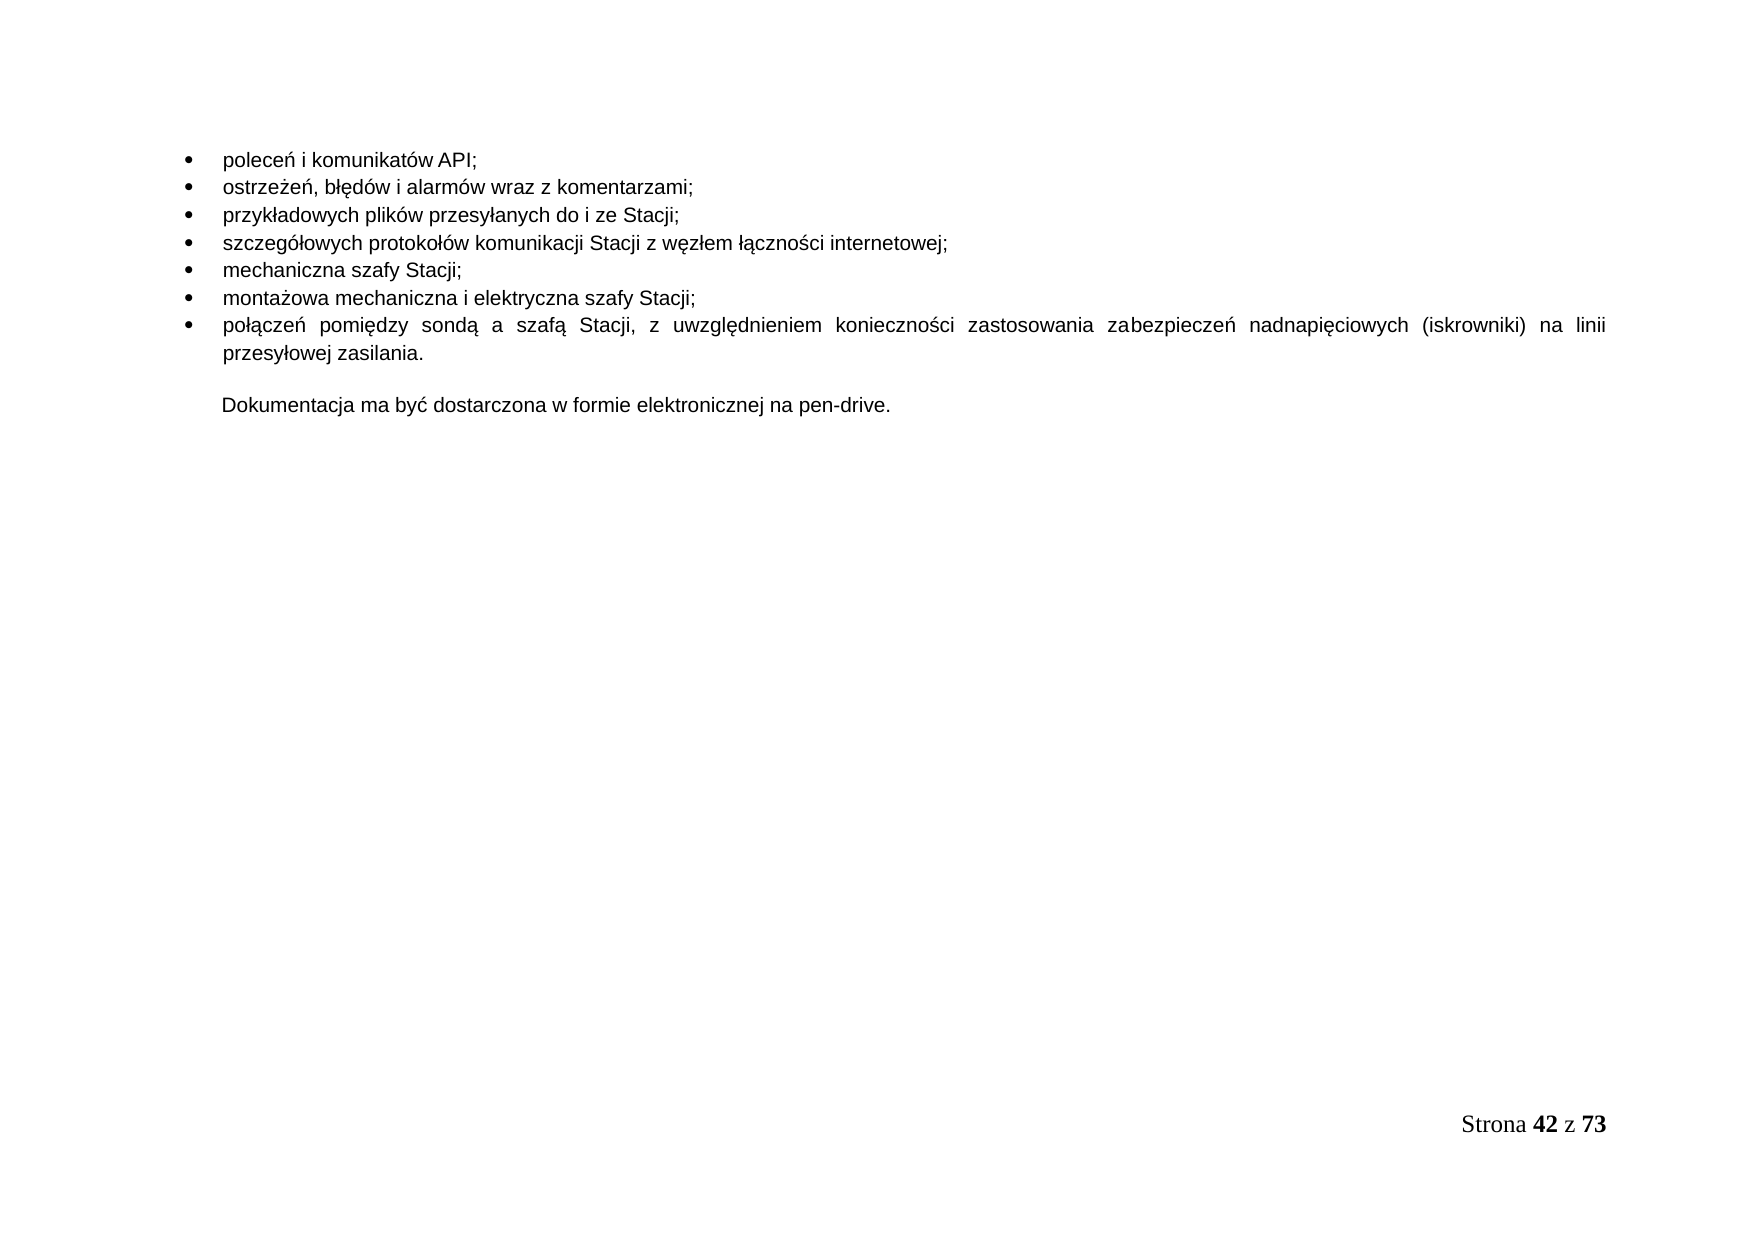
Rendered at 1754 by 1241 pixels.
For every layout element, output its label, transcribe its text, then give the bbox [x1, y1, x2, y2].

list montażowa mechaniczna i elektryczna szafy Stacji; [185, 286, 1606, 310]
text Dokumentacja ma być dostarczona w formie elektronicznej na pen-drive. [148, 393, 1606, 417]
list mechaniczna szafy Stacji; [185, 258, 1606, 282]
list przykładowych plików przesyłanych do i ze Stacji; [185, 203, 1606, 227]
list ostrzeżeń, błędów i alarmów wraz z komentarzami; [185, 175, 1606, 199]
list poleceń i komunikatów API; [185, 148, 1606, 172]
list szczegółowych protokołów komunikacji Stacji z węzłem łączności internetowej; [185, 230, 1606, 254]
list połączeń pomiędzy sondą a szafą Stacji, z uwzględnieniem konieczności zastosowania zabezpieczeń nadnapięciowych (iskrowniki) na linii przesyłowej zasilania. [185, 313, 1606, 365]
